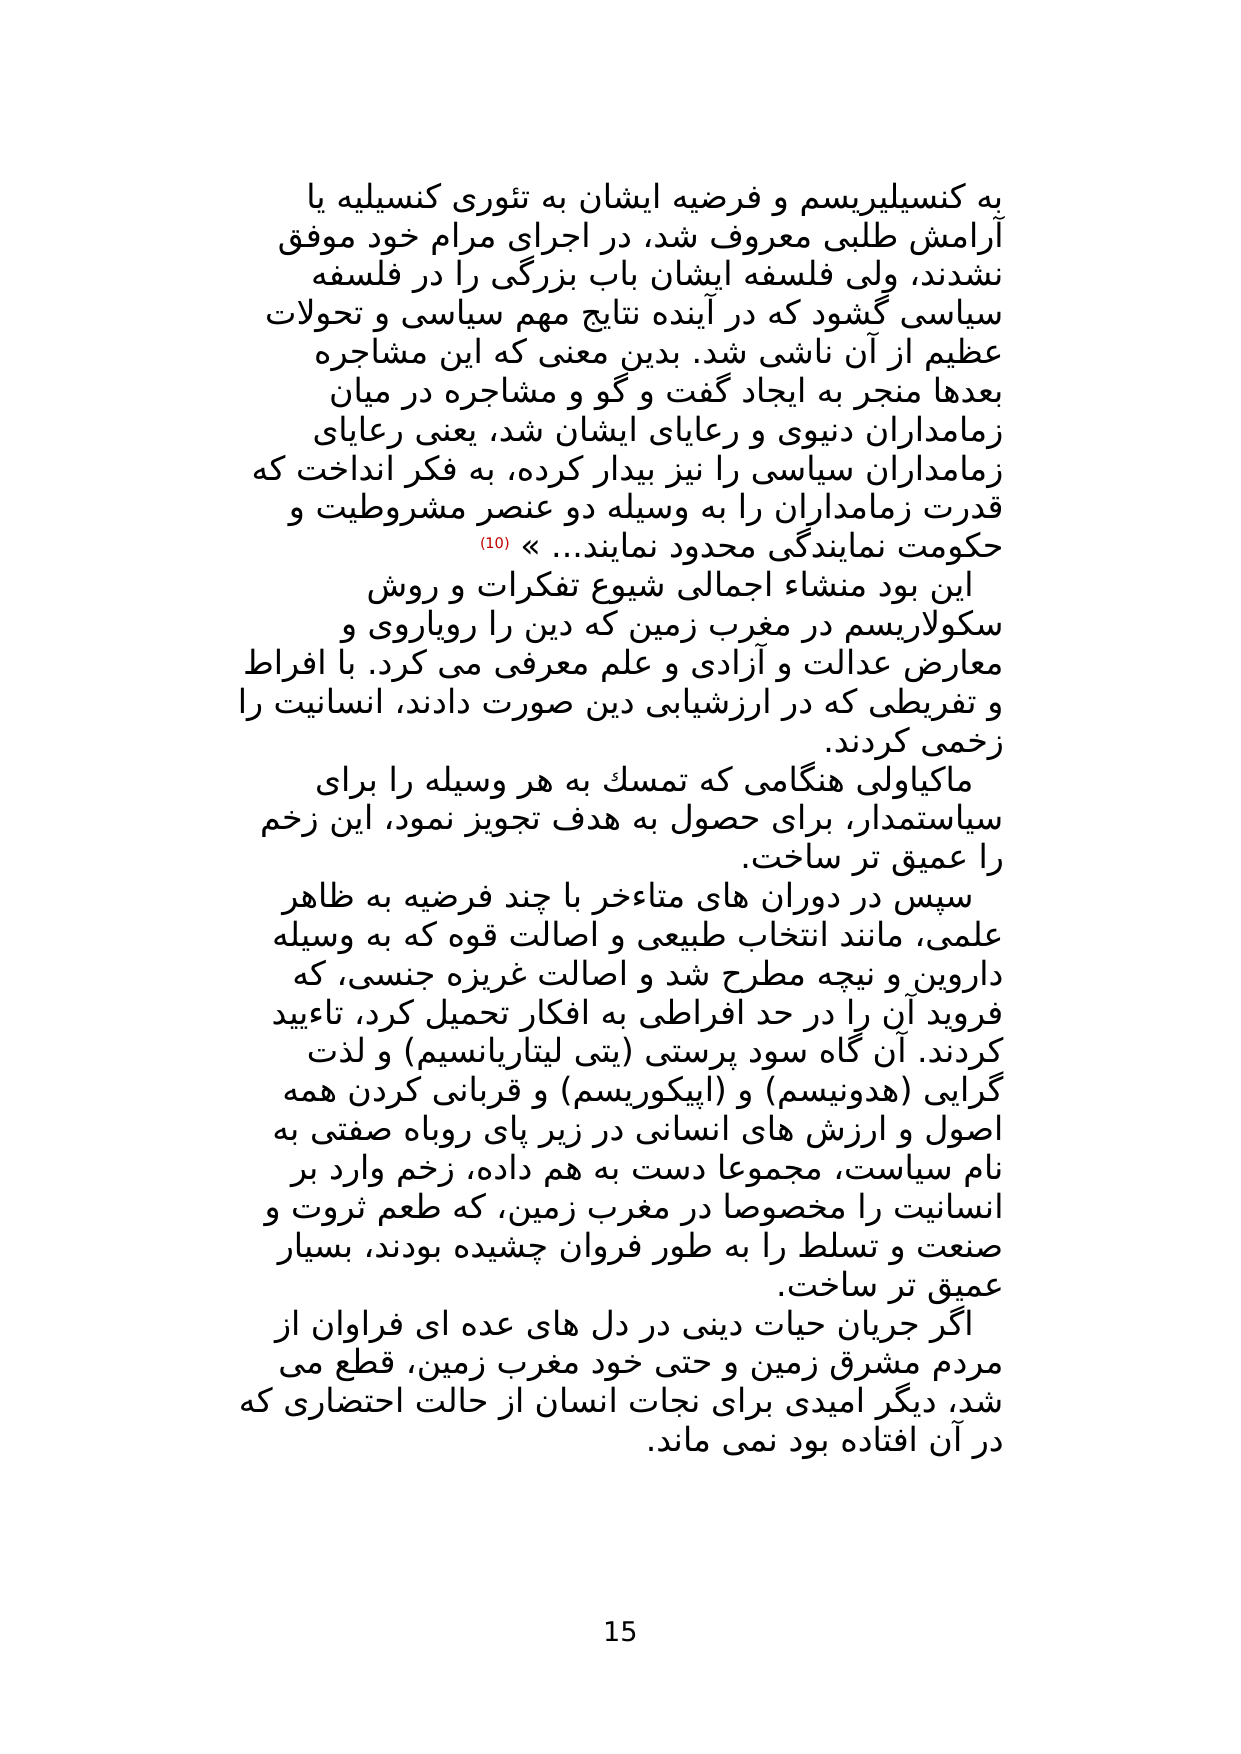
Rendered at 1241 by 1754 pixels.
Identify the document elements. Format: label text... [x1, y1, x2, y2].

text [236, 177, 1004, 566]
text سپس در دوران هاى متاءخر با چند فرضيه به ظاهر علمى، مانند انتخاب طبيعى و اصالت قوه كه به وسيله داروين و نيچه مطرح شد و اصالت غريزه جنسى، كه فرويد آن را در حد افراطى به افكار تحميل كرد، تاءييد كردند. آن گاه سود پرستى (يتى ليتاريانسيم) و لذت گرايى (هدونيسم) و (اپيكوريسم) و قربانى كردن همه اصول و ارزش هاى انسانى در زير پاى روباه صفتى به نام سياست، مجموعا دست به هم داده، زخم وارد بر انسانيت را مخصوصا در مغرب زمين، كه طعم ثروت و صنعت و تسلط را به طور فروان چشيده بودند، بسيار عميق تر ساخت. [236, 877, 1004, 1304]
text ماكياولى هنگامى كه تمسك به هر وسيله را براى سياستمدار، براى حصول به هدف تجويز نمود، اين زخم را عميق تر ساخت. [236, 760, 1004, 877]
text اين بود منشاء اجمالى شيوع تفكرات و روش سكولاريسم در مغرب زمين كه دين را روياروى و معارض عدالت و آزادى و علم معرفى مى كرد. با افراط و تفريطى كه در ارزشيابى دين صورت دادند، انسانيت را زخمى كردند. [236, 566, 1004, 760]
text اگر جريان حيات دينى در دل هاى عده اى فراوان از مردم مشرق زمين و حتى خود مغرب زمين، قطع مى شد، ديگر اميدى براى نجات انسان از حالت احتضارى كه در آن افتاده بود نمى ماند. [236, 1304, 1004, 1459]
